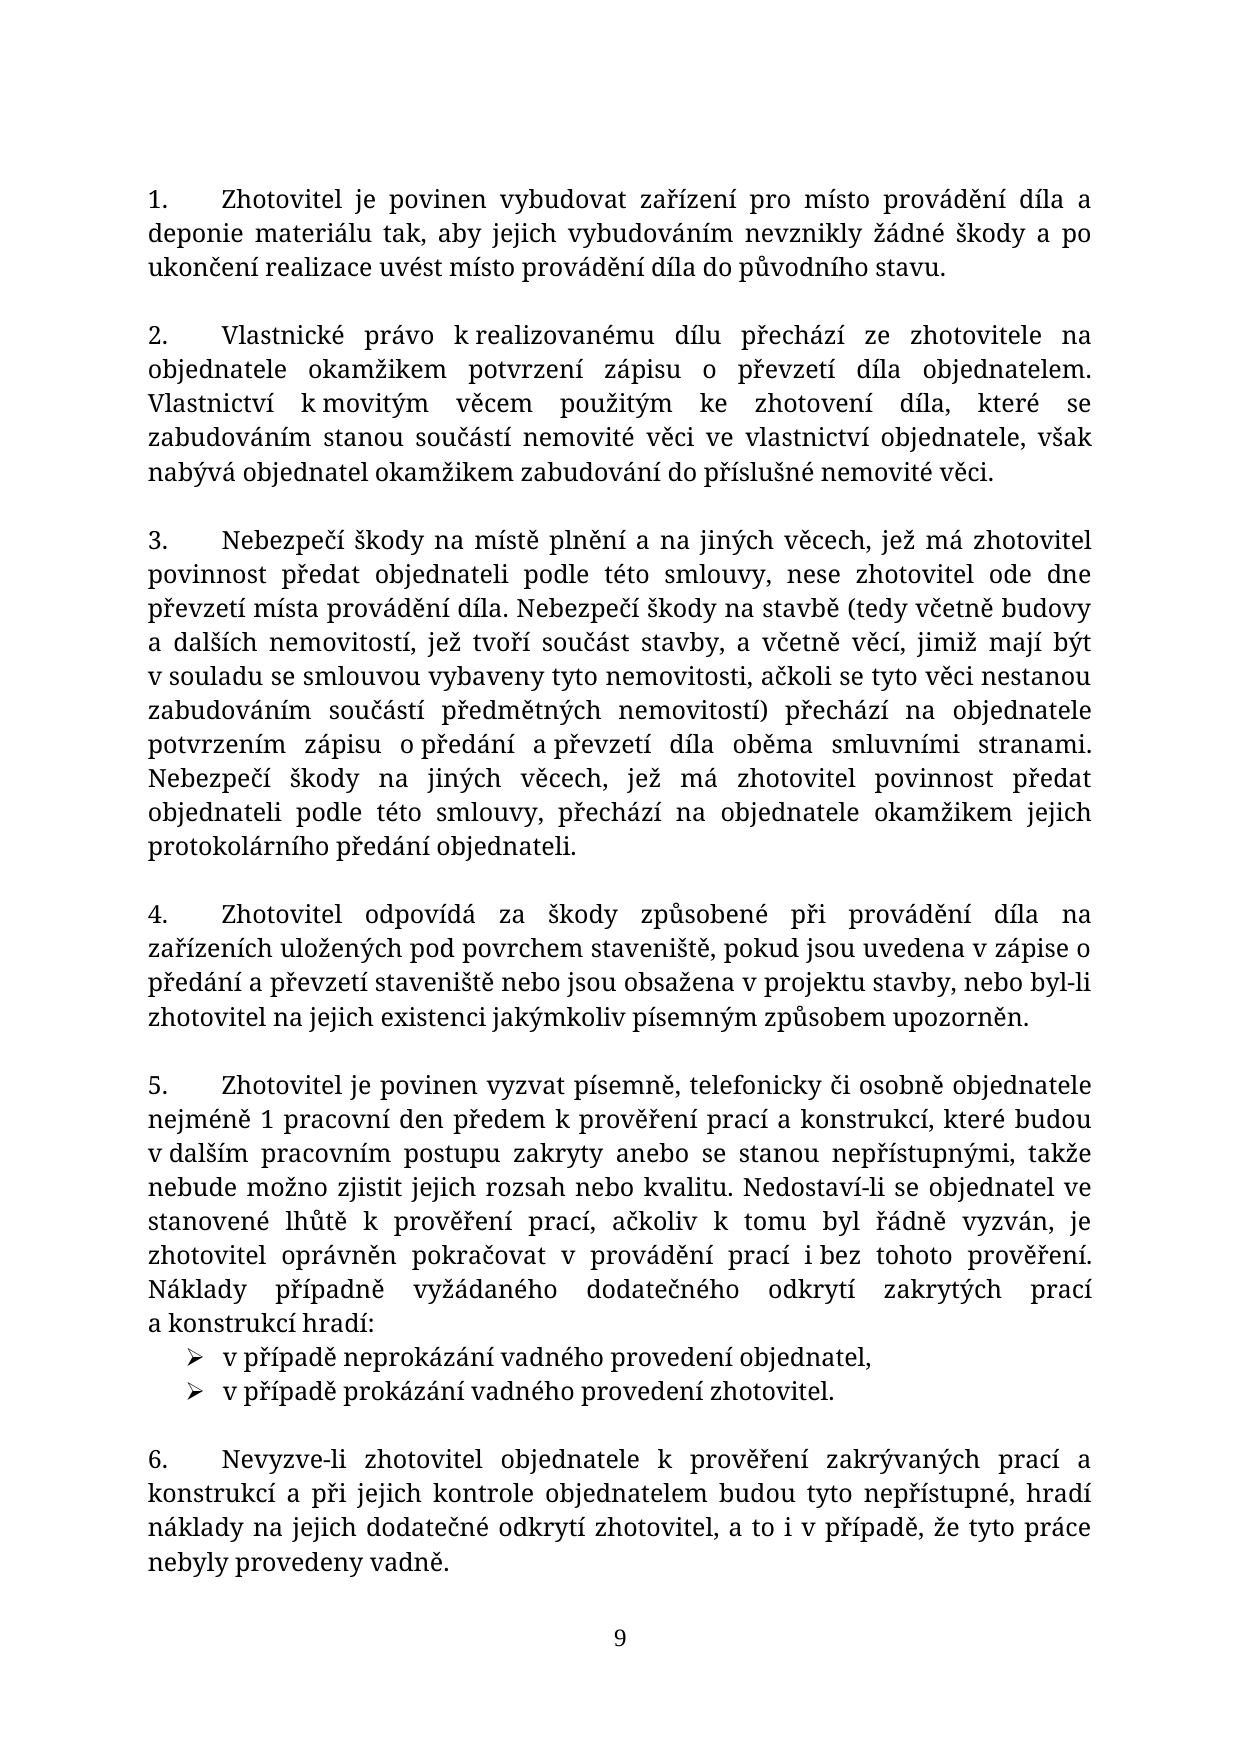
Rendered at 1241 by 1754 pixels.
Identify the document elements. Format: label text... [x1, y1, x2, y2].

text 5. Zhotovitel je povinen vyzvat písemně, telefonicky či osobně objednatele nejméně 1 pracovní den předem k prověření prací a konstrukcí, které budou v dalším pracovním postupu zakryty anebo se stanou nepřístupnými, takže nebude možno zjistit jejich rozsah nebo kvalitu. Nedostaví-li se objednatel ve stanovené lhůtě k prověření prací, ačkoliv k tomu byl řádně vyzván, je zhotovitel oprávněn pokračovat v provádění prací i bez tohoto prověření. Náklady případně vyžádaného dodatečného odkrytí zakrytých prací a konstrukcí hradí: [148, 1067, 1093, 1340]
text 1. Zhotovitel je povinen vybudovat zařízení pro místo provádění díla a deponie materiálu tak, aby jejich vybudováním nevznikly žádné škody a po ukončení realizace uvést místo provádění díla do původního stavu. [148, 182, 1093, 284]
text 4. Zhotovitel odpovídá za škody způsobené při provádění díla na zařízeních uložených pod povrchem staveniště, pokud jsou uvedena v zápise o předání a převzetí staveniště nebo jsou obsažena v projektu stavby, nebo byl-li zhotovitel na jejich existenci jakýmkoliv písemným způsobem upozorněn. [148, 897, 1093, 1033]
list v případě prokázání vadného provedení zhotovitel. [185, 1374, 1093, 1408]
list v případě neprokázání vadného provedení objednatel, [185, 1340, 1093, 1374]
text 3. Nebezpečí škody na místě plnění a na jiných věcech, jež má zhotovitel povinnost předat objednateli podle této smlouvy, nese zhotovitel ode dne převzetí místa provádění díla. Nebezpečí škody na stavbě (tedy včetně budovy a dalších nemovitostí, jež tvoří součást stavby, a včetně věcí, jimiž mají být v souladu se smlouvou vybaveny tyto nemovitosti, ačkoli se tyto věci nestanou zabudováním součástí předmětných nemovitostí) přechází na objednatele potvrzením zápisu o předání a převzetí díla oběma smluvními stranami. Nebezpečí škody na jiných věcech, jež má zhotovitel povinnost předat objednateli podle této smlouvy, přechází na objednatele okamžikem jejich protokolárního předání objednateli. [148, 522, 1093, 863]
text 2. Vlastnické právo k realizovanému dílu přechází ze zhotovitele na objednatele okamžikem potvrzení zápisu o převzetí díla objednatelem. Vlastnictví k movitým věcem použitým ke zhotovení díla, které se zabudováním stanou součástí nemovité věci ve vlastnictví objednatele, však nabývá objednatel okamžikem zabudování do příslušné nemovité věci. [148, 318, 1093, 488]
text 6. Nevyzve-li zhotovitel objednatele k prověření zakrývaných prací a konstrukcí a při jejich kontrole objednatelem budou tyto nepřístupné, hradí náklady na jejich dodatečné odkrytí zhotovitel, a to i v případě, že tyto práce nebyly provedeny vadně. [148, 1442, 1093, 1578]
